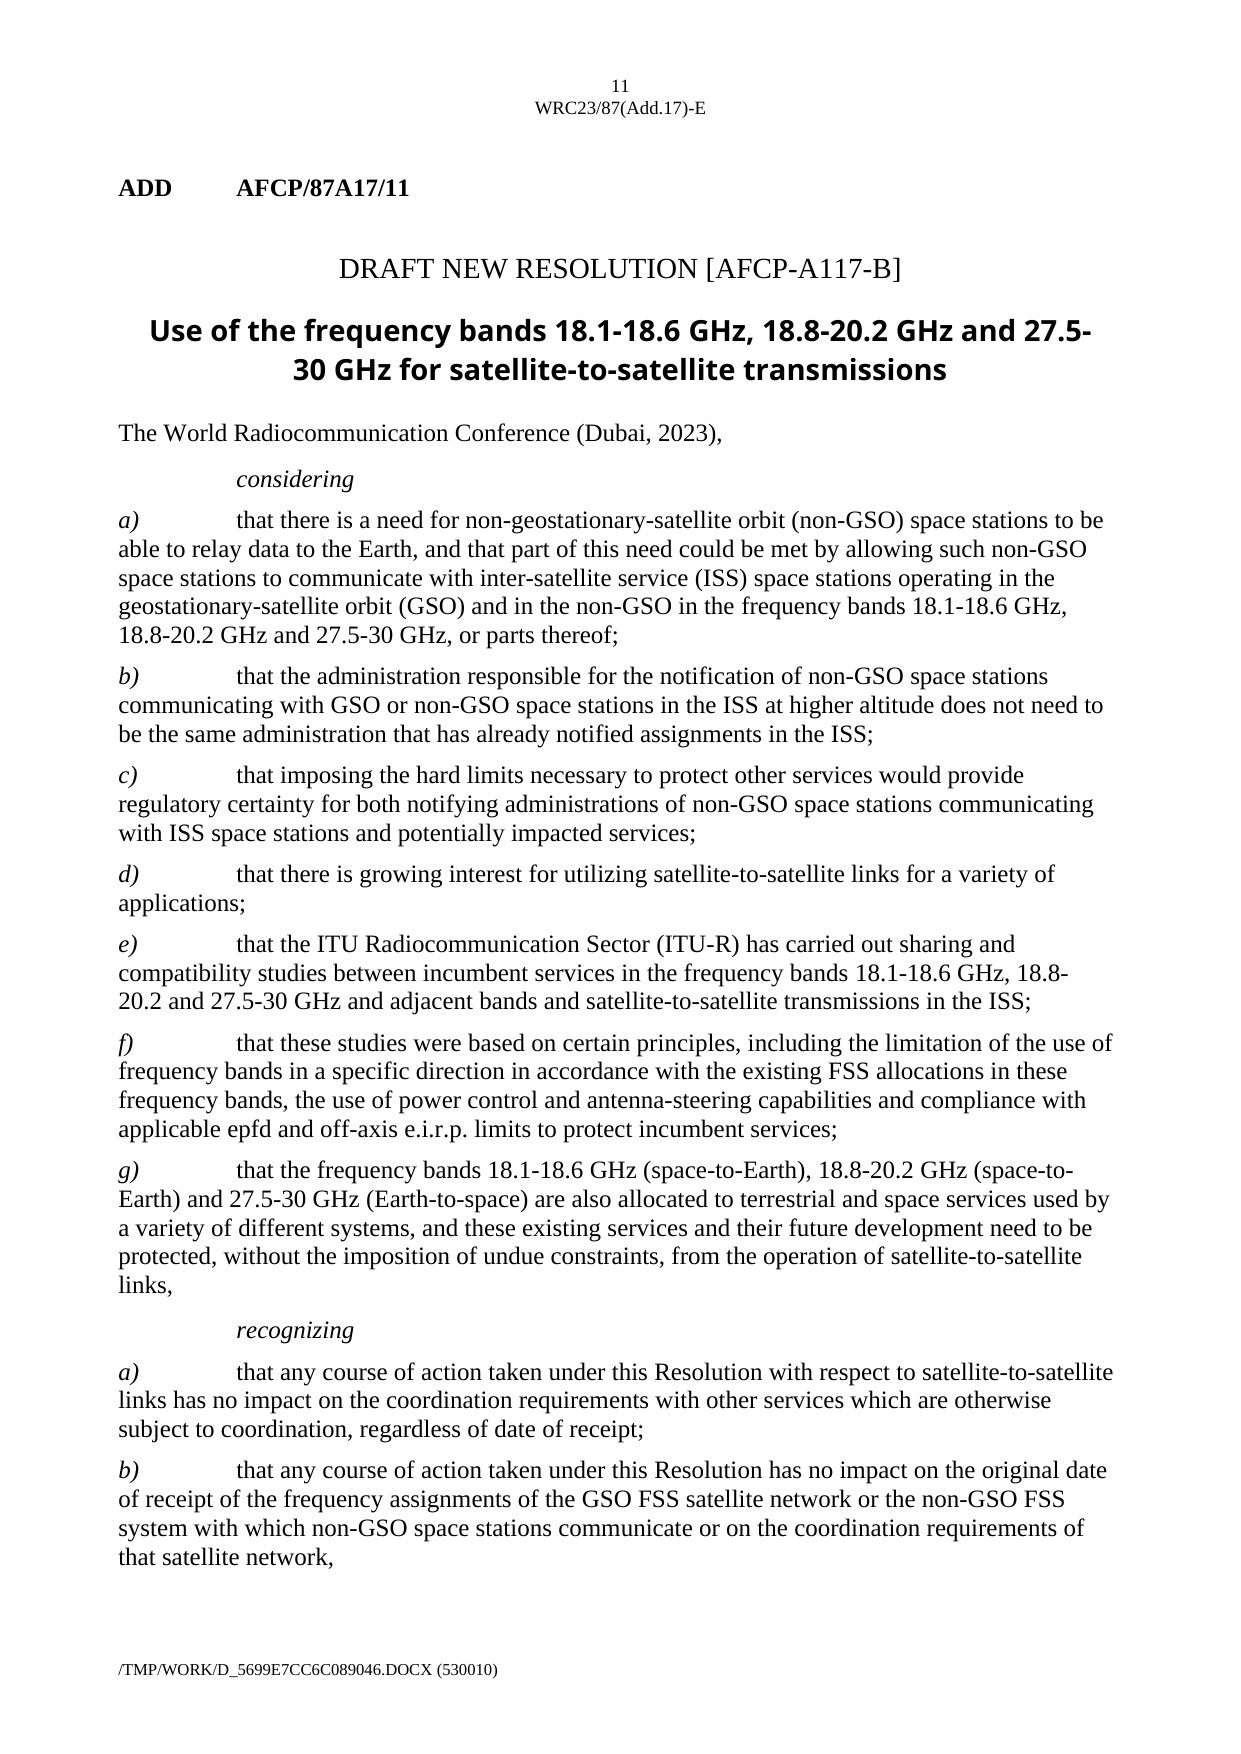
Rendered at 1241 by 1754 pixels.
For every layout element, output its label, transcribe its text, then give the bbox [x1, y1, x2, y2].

text Draft New Resolution [AFCP-A117-B] [118, 251, 1122, 285]
text d) that there is growing interest for utilizing satellite-to-satellite links for a variety of applications; [118, 859, 1122, 916]
title Use of the frequency bands 18.1-18.6 GHz, 18.8-20.2 GHz and 27.5-30 GHz for satellite-to-satellite transmissions [118, 310, 1122, 389]
text a) that any course of action taken under this Resolution with respect to satellite-to-satellite links has no impact on the coordination requirements with other services which are otherwise subject to coordination, regardless of date of receipt; [118, 1357, 1122, 1443]
text b) that the administration responsible for the notification of non-GSO space stations communicating with GSO or non-GSO space stations in the ISS at higher altitude does not need to be the same administration that has already notified assignments in the ISS; [118, 661, 1122, 748]
title The World Radiocommunication Conference (Dubai, 2023), [118, 418, 1122, 447]
text considering [236, 464, 1122, 493]
text f) that these studies were based on certain principles, including the limitation of the use of frequency bands in a specific direction in accordance with the existing FSS allocations in these frequency bands, the use of power control and antenna-steering capabilities and compliance with applicable epfd and off-axis e.i.r.p. limits to protect incumbent services; [118, 1028, 1122, 1143]
text a) that there is a need for non-geostationary-satellite orbit (non-GSO) space stations to be able to relay data to the Earth, and that part of this need could be met by allowing such non-GSO space stations to communicate with inter-satellite service (ISS) space stations operating in the geostationary-satellite orbit (GSO) and in the non-GSO in the frequency bands 18.1-18.6 GHz, 18.8-20.2 GHz and 27.5-30 GHz, or parts thereof; [118, 505, 1122, 649]
text g) that the frequency bands 18.1-18.6 GHz (space-to-Earth), 18.8-20.2 GHz (space-to-Earth) and 27.5-30 GHz (Earth-to-space) are also allocated to terrestrial and space services used by a variety of different systems, and these existing services and their future development need to be protected, without the imposition of undue constraints, from the operation of satellite-to-satellite links, [118, 1155, 1122, 1299]
text ADD AFCP/87A17/11 [118, 173, 1122, 201]
text recognizing [236, 1316, 1122, 1344]
text b) that any course of action taken under this Resolution has no impact on the original date of receipt of the frequency assignments of the GSO FSS satellite network or the non-GSO FSS system with which non-GSO space stations communicate or on the coordination requirements of that satellite network, [118, 1456, 1122, 1571]
text e) that the ITU Radiocommunication Sector (ITU-R) has carried out sharing and compatibility studies between incumbent services in the frequency bands 18.1-18.6 GHz, 18.8-20.2 and 27.5-30 GHz and adjacent bands and satellite-to-satellite transmissions in the ISS; [118, 929, 1122, 1015]
text c) that imposing the hard limits necessary to protect other services would provide regulatory certainty for both notifying administrations of non-GSO space stations communicating with ISS space stations and potentially impacted services; [118, 760, 1122, 846]
